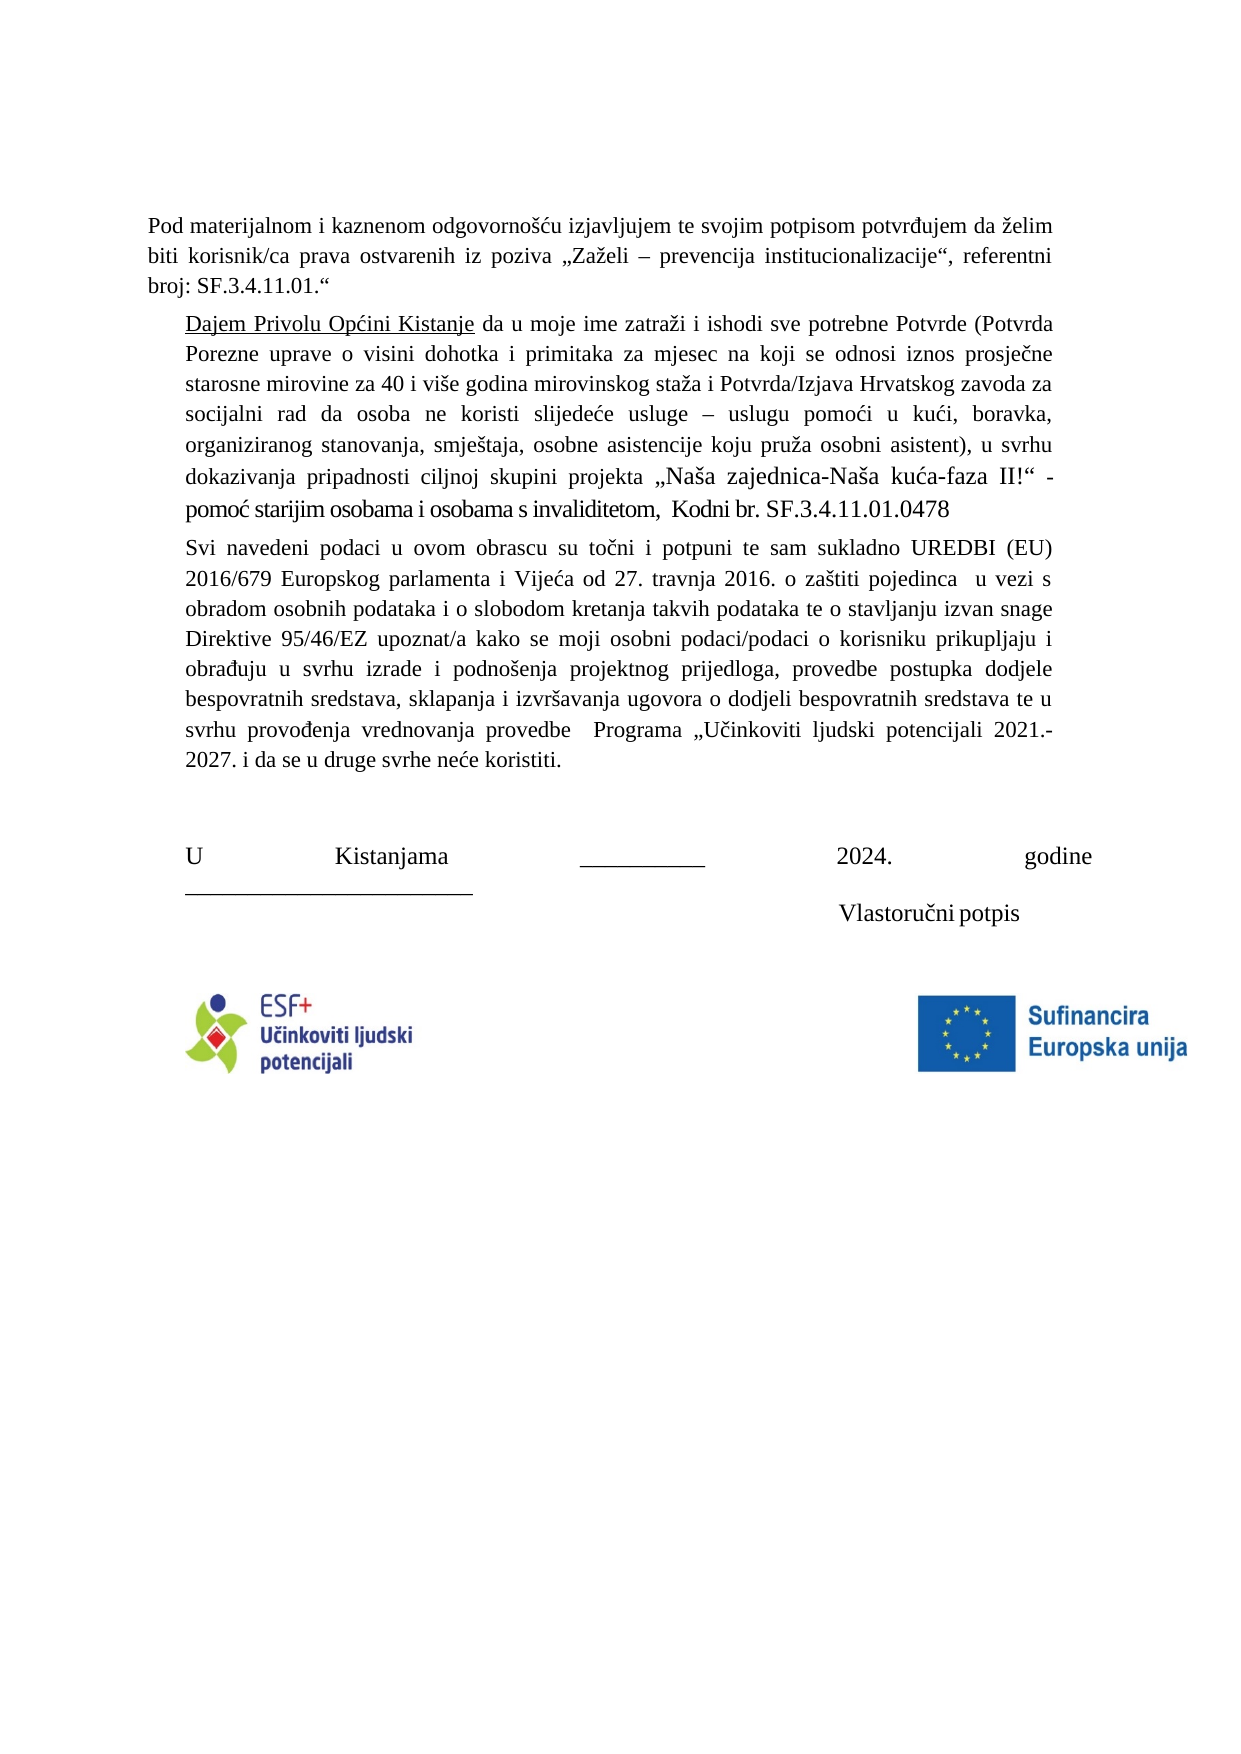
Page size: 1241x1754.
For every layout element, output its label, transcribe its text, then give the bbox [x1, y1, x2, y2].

text Dajem Privolu Općini Kistanje da u moje ime zatraži i ishodi sve potrebne Potvrde (Potvrda Porezne uprave o visini dohotka i primitaka za mjesec na koji se odnosi iznos prosječne starosne mirovine za 40 i više godina mirovinskog staža i Potvrda/Izjava Hrvatskog zavoda za socijalni rad da osoba ne koristi slijedeće usluge – uslugu pomoći u kući, boravka, organiziranog stanovanja, smještaja, osobne asistencije koju pruža osobni asistent), u svrhu dokazivanja pripadnosti ciljnoj skupini projekta „Naša zajednica-Naša kuća-faza II!“ - pomoć starijim osobama i osobama s invaliditetom, Kodni br. SF.3.4.11.01.0478 [185, 310, 1054, 523]
text Pod materijalnom i kaznenom odgovornošću izjavljujem te svojim potpisom potvrđujem da želim biti korisnik/ca prava ostvarenih iz poziva „Zaželi – prevencija institucionalizacije“, referentni broj: SF.3.4.11.01.“ [148, 212, 1054, 299]
text Svi navedeni podaci u ovom obrascu su točni i potpuni te sam sukladno UREDBI (EU) 2016/679 Europskog parlamenta i Vijeća od 27. travnja 2016. o zaštiti pojedinca u vezi s obradom osobnih podataka i o slobodom kretanja takvih podataka te o stavljanju izvan snage Direktive 95/46/EZ upoznat/a kako se moji osobni podaci/podaci o korisniku prikupljaju i obrađuju u svrhu izrade i podnošenja projektnog prijedloga, provedbe postupka dodjele bespovratnih sredstava, sklapanja i izvršavanja ugovora o dodjeli bespovratnih sredstava te u svrhu provođenja vrednovanja provedbe Programa „Učinkoviti ljudski potencijali 2021.-2027. i da se u druge svrhe neće koristiti. [185, 534, 1054, 772]
text U Kistanjama __________ 2024. godine _______________________ [185, 841, 1093, 898]
text Vlastoručni potpis [185, 898, 1093, 927]
picture [185, 993, 1188, 1074]
